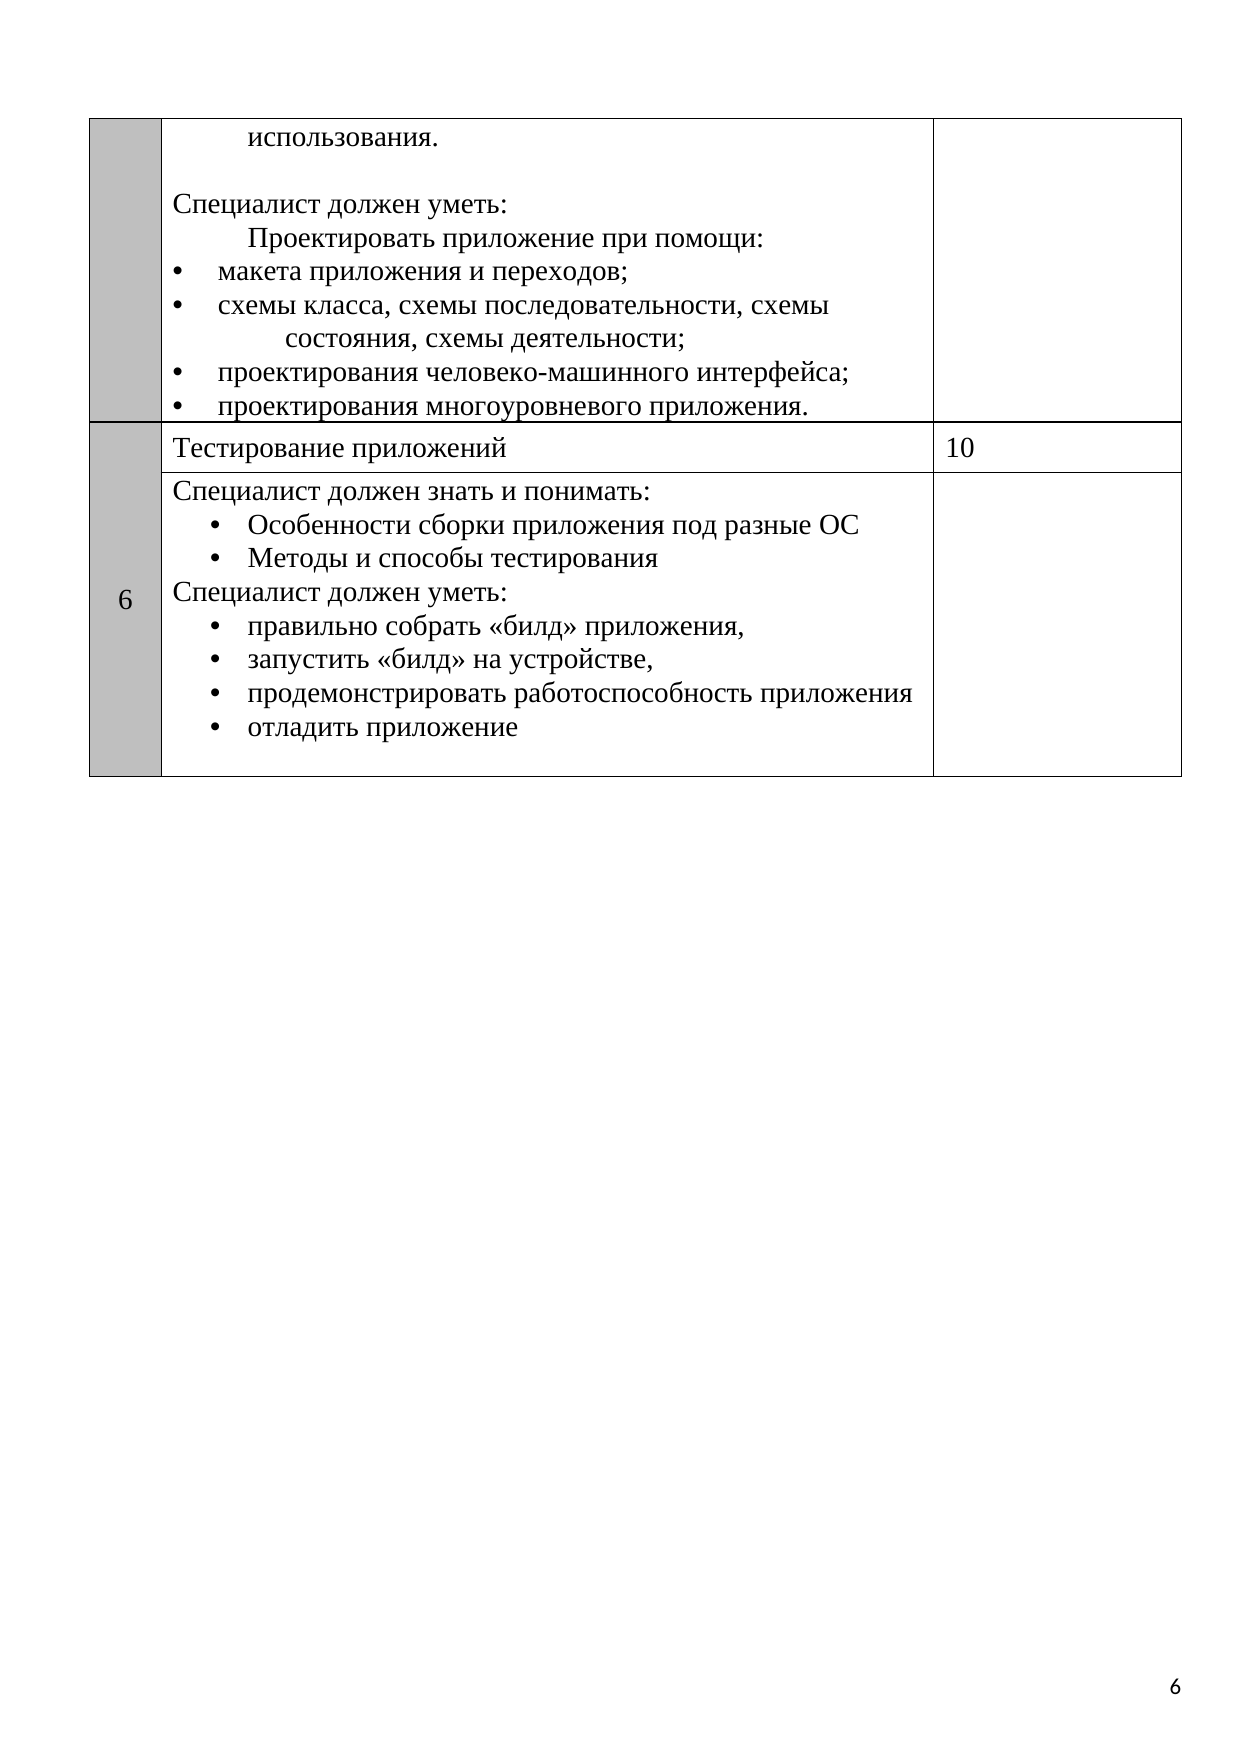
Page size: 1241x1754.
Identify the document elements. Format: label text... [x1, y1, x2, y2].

table_cell 10 [934, 423, 1181, 472]
table_cell Специалист должен знать и понимать: Особенности сборки приложения под разные ОС Методы и способы тестирования Специалист должен уметь: правильно собрать «билд» приложения, запустить «билд» на устройстве, продемонстрировать работоспособность приложения отладить приложение [162, 473, 933, 776]
table_cell Тестирование приложений [162, 423, 933, 472]
table_cell [934, 119, 1181, 421]
table_cell 6 [90, 423, 161, 776]
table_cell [162, 119, 933, 421]
table_cell [934, 473, 1181, 776]
